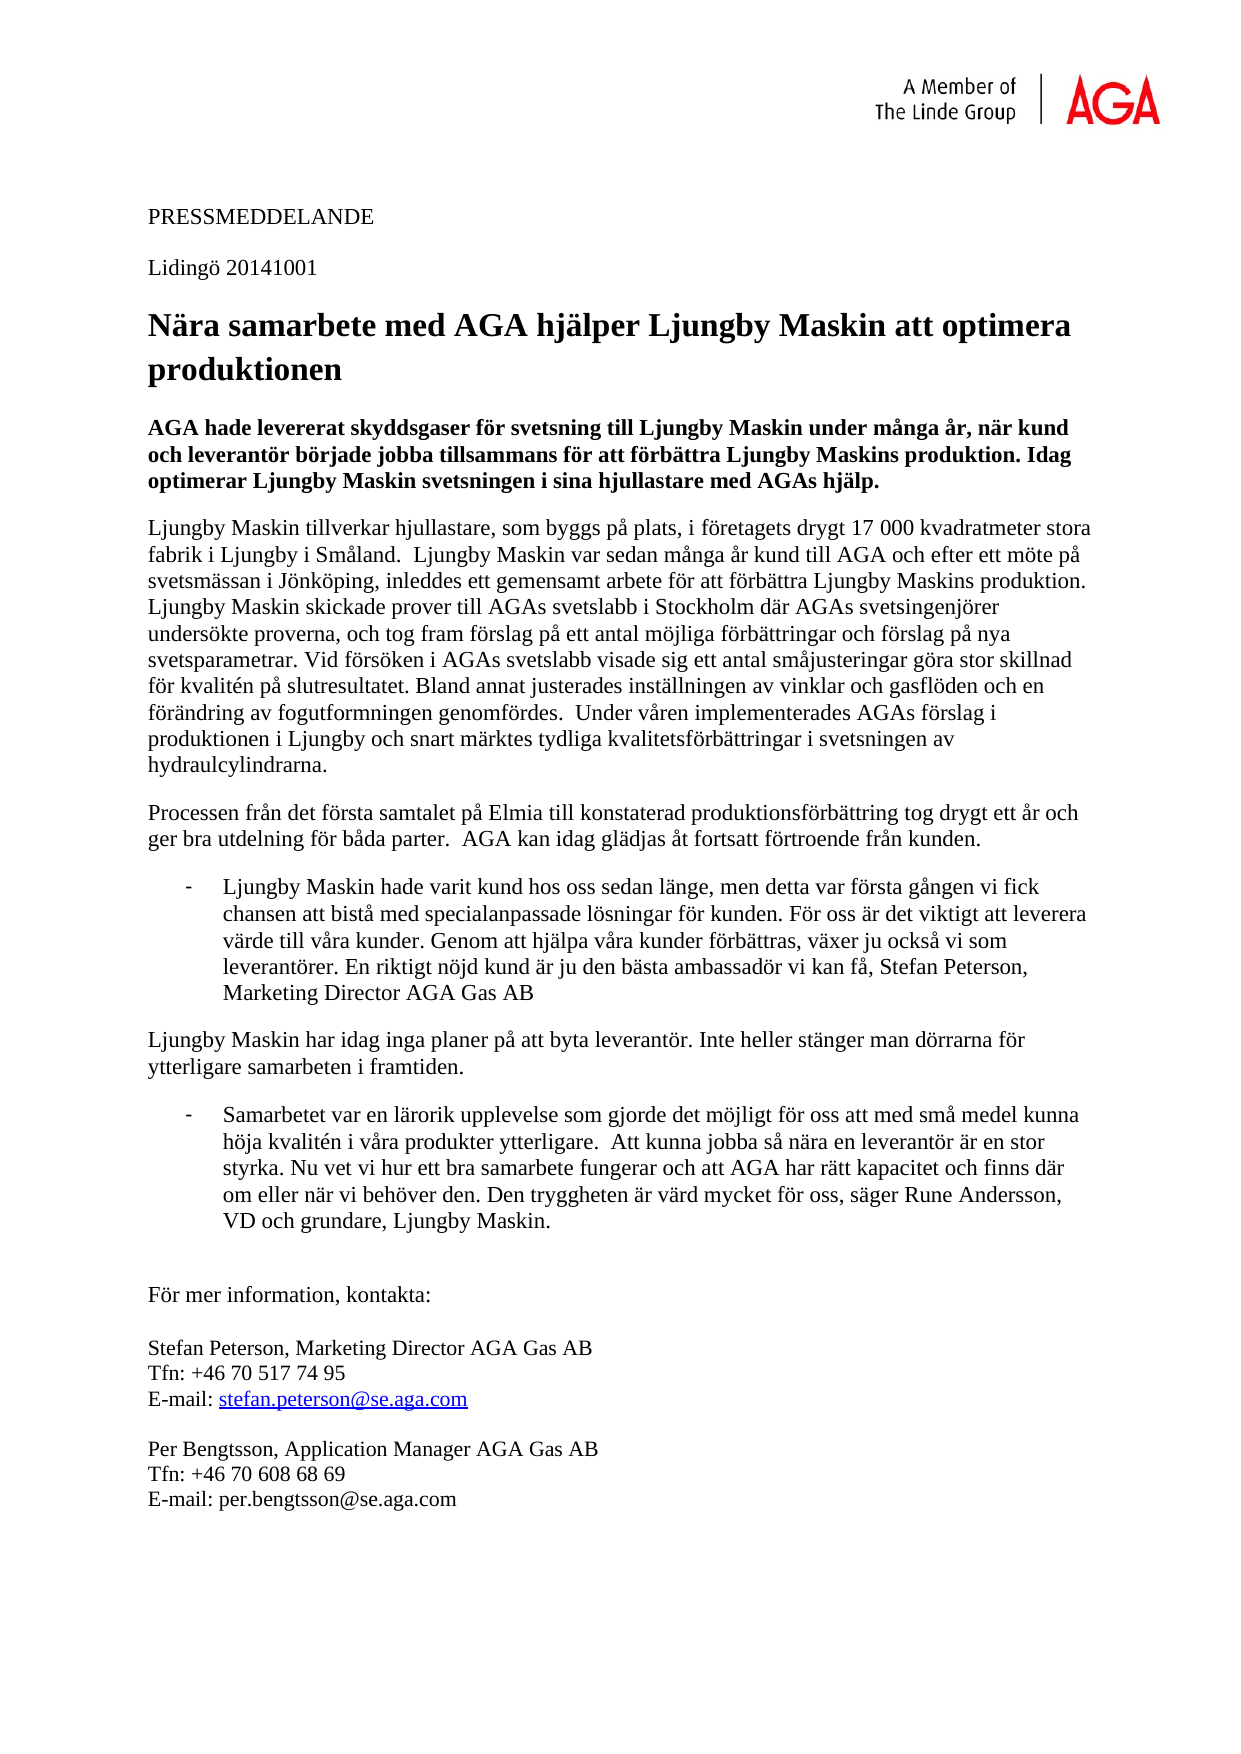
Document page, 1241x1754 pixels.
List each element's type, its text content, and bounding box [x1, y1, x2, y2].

text Stefan Peterson, Marketing Director AGA Gas AB [148, 1335, 1093, 1360]
text E-mail: stefan.peterson@se.aga.com [148, 1386, 1093, 1411]
text Per Bengtsson, Application Manager AGA Gas AB [148, 1436, 1093, 1461]
text Processen från det första samtalet på Elmia till konstaterad produktionsförbättring tog drygt ett år och ger bra utdelning för båda parter. AGA kan idag glädjas åt fortsatt förtroende från kunden. [148, 799, 1093, 851]
text E-mail: per.bengtsson@se.aga.com [148, 1486, 1093, 1512]
text PRESSMEDDELANDE [148, 203, 1093, 230]
text Nära samarbete med AGA hjälper Ljungby Maskin att optimera produktionen [148, 306, 1093, 388]
text Tfn: +46 70 517 74 95 [148, 1360, 1093, 1386]
text För mer information, kontakta: [148, 1281, 1093, 1335]
list Ljungby Maskin hade varit kund hos oss sedan länge, men detta var första gången vi fick chansen att bistå med specialanpassade lösningar för kunden. För oss är det viktigt att leverera värde till våra kunder. Genom att hjälpa våra kunder förbättras, växer ju också vi som leverantörer. En riktigt nöjd kund är ju den bästa ambassadör vi kan få, Stefan Peterson, Marketing Director AGA Gas AB [185, 872, 1093, 1006]
text Ljungby Maskin tillverkar hjullastare, som byggs på plats, i företagets drygt 17 000 kvadratmeter stora fabrik i Ljungby i Småland. Ljungby Maskin var sedan många år kund till AGA och efter ett möte på svetsmässan i Jönköping, inleddes ett gemensamt arbete för att förbättra Ljungby Maskins produktion. Ljungby Maskin skickade prover till AGAs svetslabb i Stockholm där AGAs svetsingenjörer undersökte proverna, och tog fram förslag på ett antal möjliga förbättringar och förslag på nya svetsparametrar. Vid försöken i AGAs svetslabb visade sig ett antal småjusteringar göra stor skillnad för kvalitén på slutresultatet. Bland annat justerades inställningen av vinklar och gasflöden och en förändring av fogutformningen genomfördes. Under våren implementerades AGAs förslag i produktionen i Ljungby och snart märktes tydliga kvalitetsförbättringar i svetsningen av hydraulcylindrarna. [148, 514, 1093, 778]
list Samarbetet var en lärorik upplevelse som gjorde det möjligt för oss att med små medel kunna höja kvalitén i våra produkter ytterligare. Att kunna jobba så nära en leverantör är en stor styrka. Nu vet vi hur ett bra samarbete fungerar och att AGA har rätt kapacitet och finns där om eller när vi behöver den. Den tryggheten är värd mycket för oss, säger Rune Andersson, VD och grundare, Ljungby Maskin. [185, 1100, 1093, 1233]
text Tfn: +46 70 608 68 69 [148, 1461, 1093, 1486]
text Ljungby Maskin har idag inga planer på att byta leverantör. Inte heller stänger man dörrarna för ytterligare samarbeten i framtiden. [148, 1027, 1093, 1079]
text Lidingö 20141001 [148, 254, 1093, 281]
picture [873, 67, 1173, 139]
text AGA hade levererat skyddsgaser för svetsning till Ljungby Maskin under många år, när kund och leverantör började jobba tillsammans för att förbättra Ljungby Maskins produktion. Idag optimerar Ljungby Maskin svetsningen i sina hjullastare med AGAs hjälp. [148, 414, 1093, 493]
